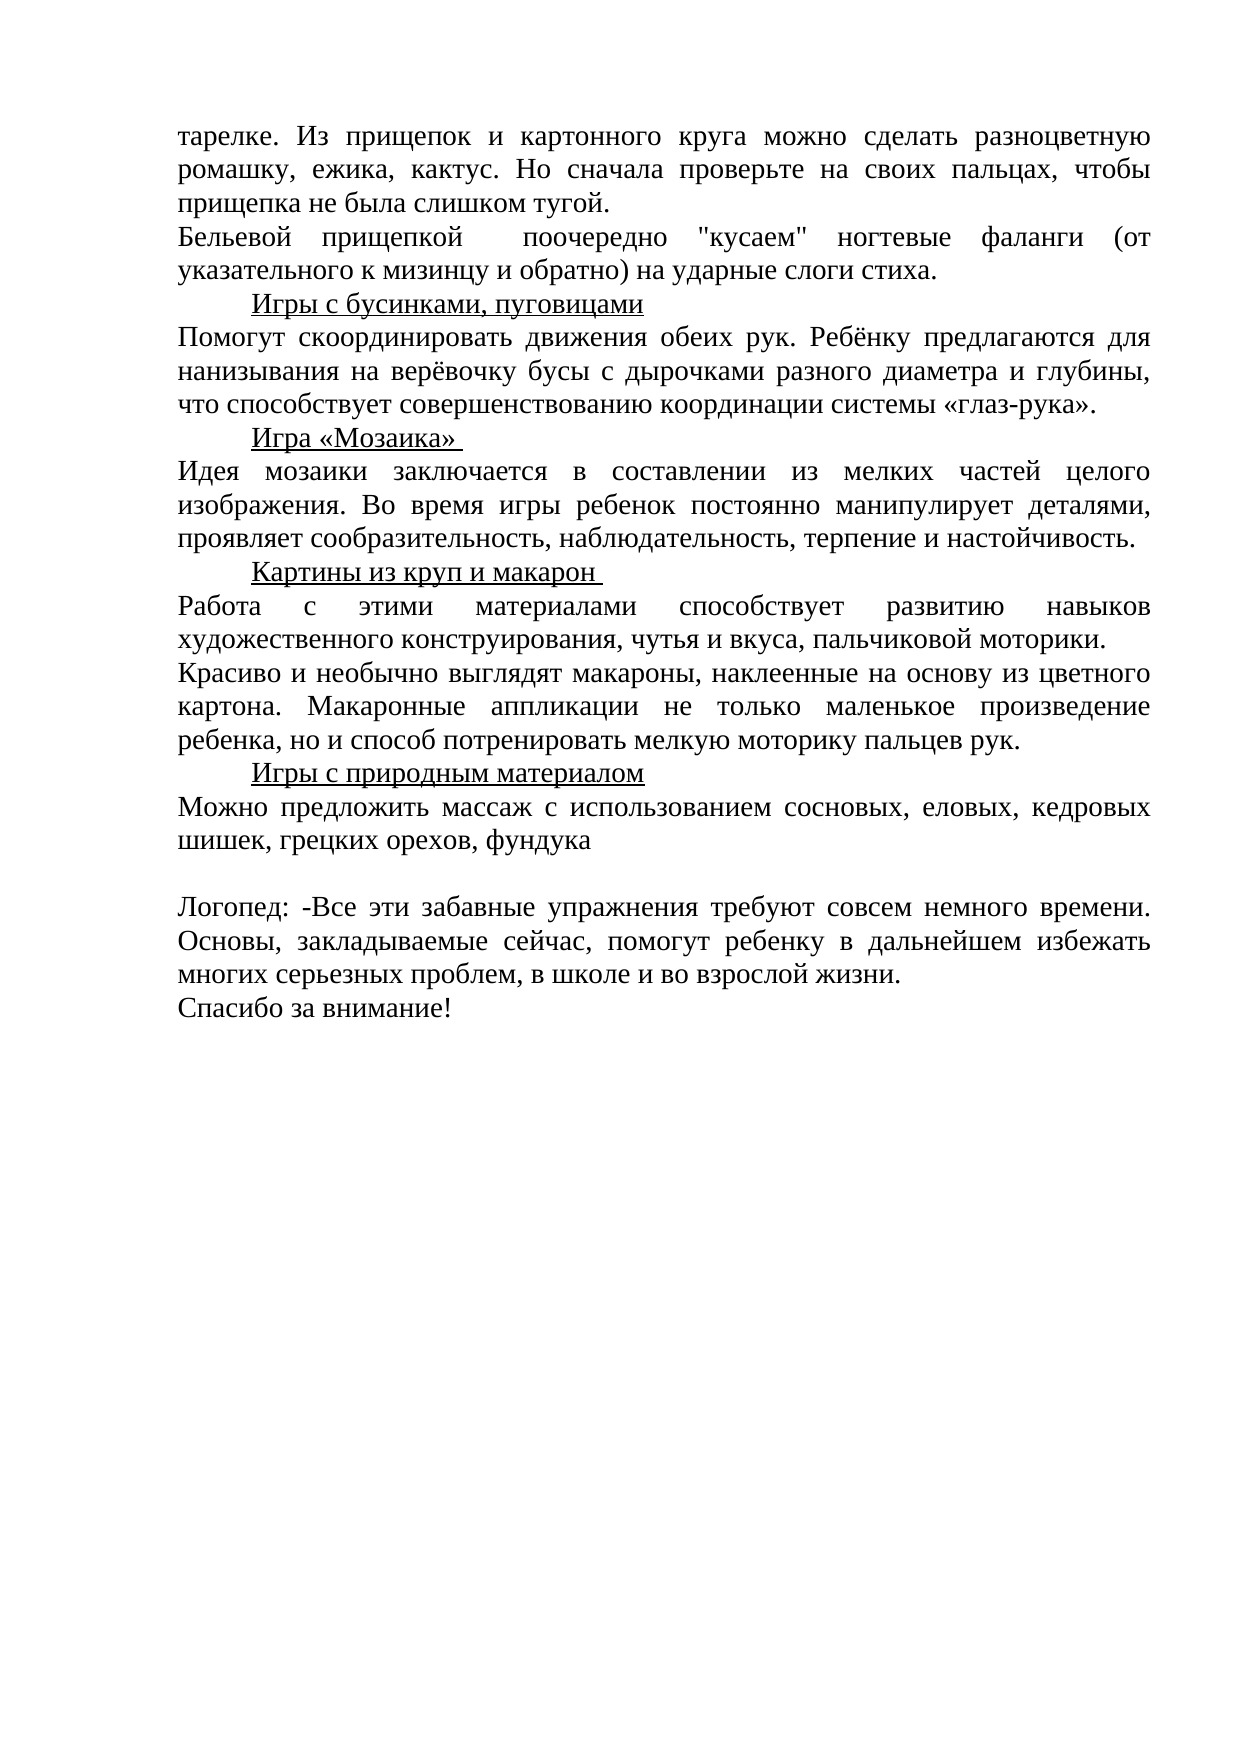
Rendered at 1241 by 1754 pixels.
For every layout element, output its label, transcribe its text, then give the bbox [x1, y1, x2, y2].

text Работа с этими материалами способствует развитию навыков художественного конструирования, чутья и вкуса, пальчиковой моторики. [177, 588, 1152, 655]
text Игры с бусинками, пуговицами [177, 286, 1152, 319]
text Логопед: -Все эти забавные упражнения требуют совсем немного времени. Основы, закладываемые сейчас, помогут ребенку в дальнейшем избежать многих серьезных проблем, в школе и во взрослой жизни. [177, 889, 1152, 990]
text Игры с природным материалом [177, 755, 1152, 789]
text Спасибо за внимание! [177, 990, 1152, 1024]
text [177, 118, 1152, 219]
text Красиво и необычно выглядят макароны, наклеенные на основу из цветного картона. Макаронные аппликации не только маленькое произведение ребенка, но и способ потренировать мелкую моторику пальцев рук. [177, 655, 1152, 755]
text Картины из круп и макарон [177, 554, 1152, 588]
text Можно предложить массаж с использованием сосновых, еловых, кедровых шишек, грецких орехов, фундука [177, 789, 1152, 856]
text Бельевой прищепкой поочередно "кусаем" ногтевые фаланги (от указательного к мизинцу и обратно) на ударные слоги стиха. [177, 219, 1152, 286]
text Помогут скоординировать движения обеих рук. Ребёнку предлагаются для нанизывания на верёвочку бусы с дырочками разного диаметра и глубины, что способствует совершенствованию координации системы «глаз-рука». [177, 319, 1152, 420]
text Идея мозаики заключается в составлении из мелких частей целого изображения. Во время игры ребенок постоянно манипулирует деталями, проявляет сообразительность, наблюдательность, терпение и настойчивость. [177, 453, 1152, 554]
text Игра «Мозаика» [177, 420, 1152, 453]
